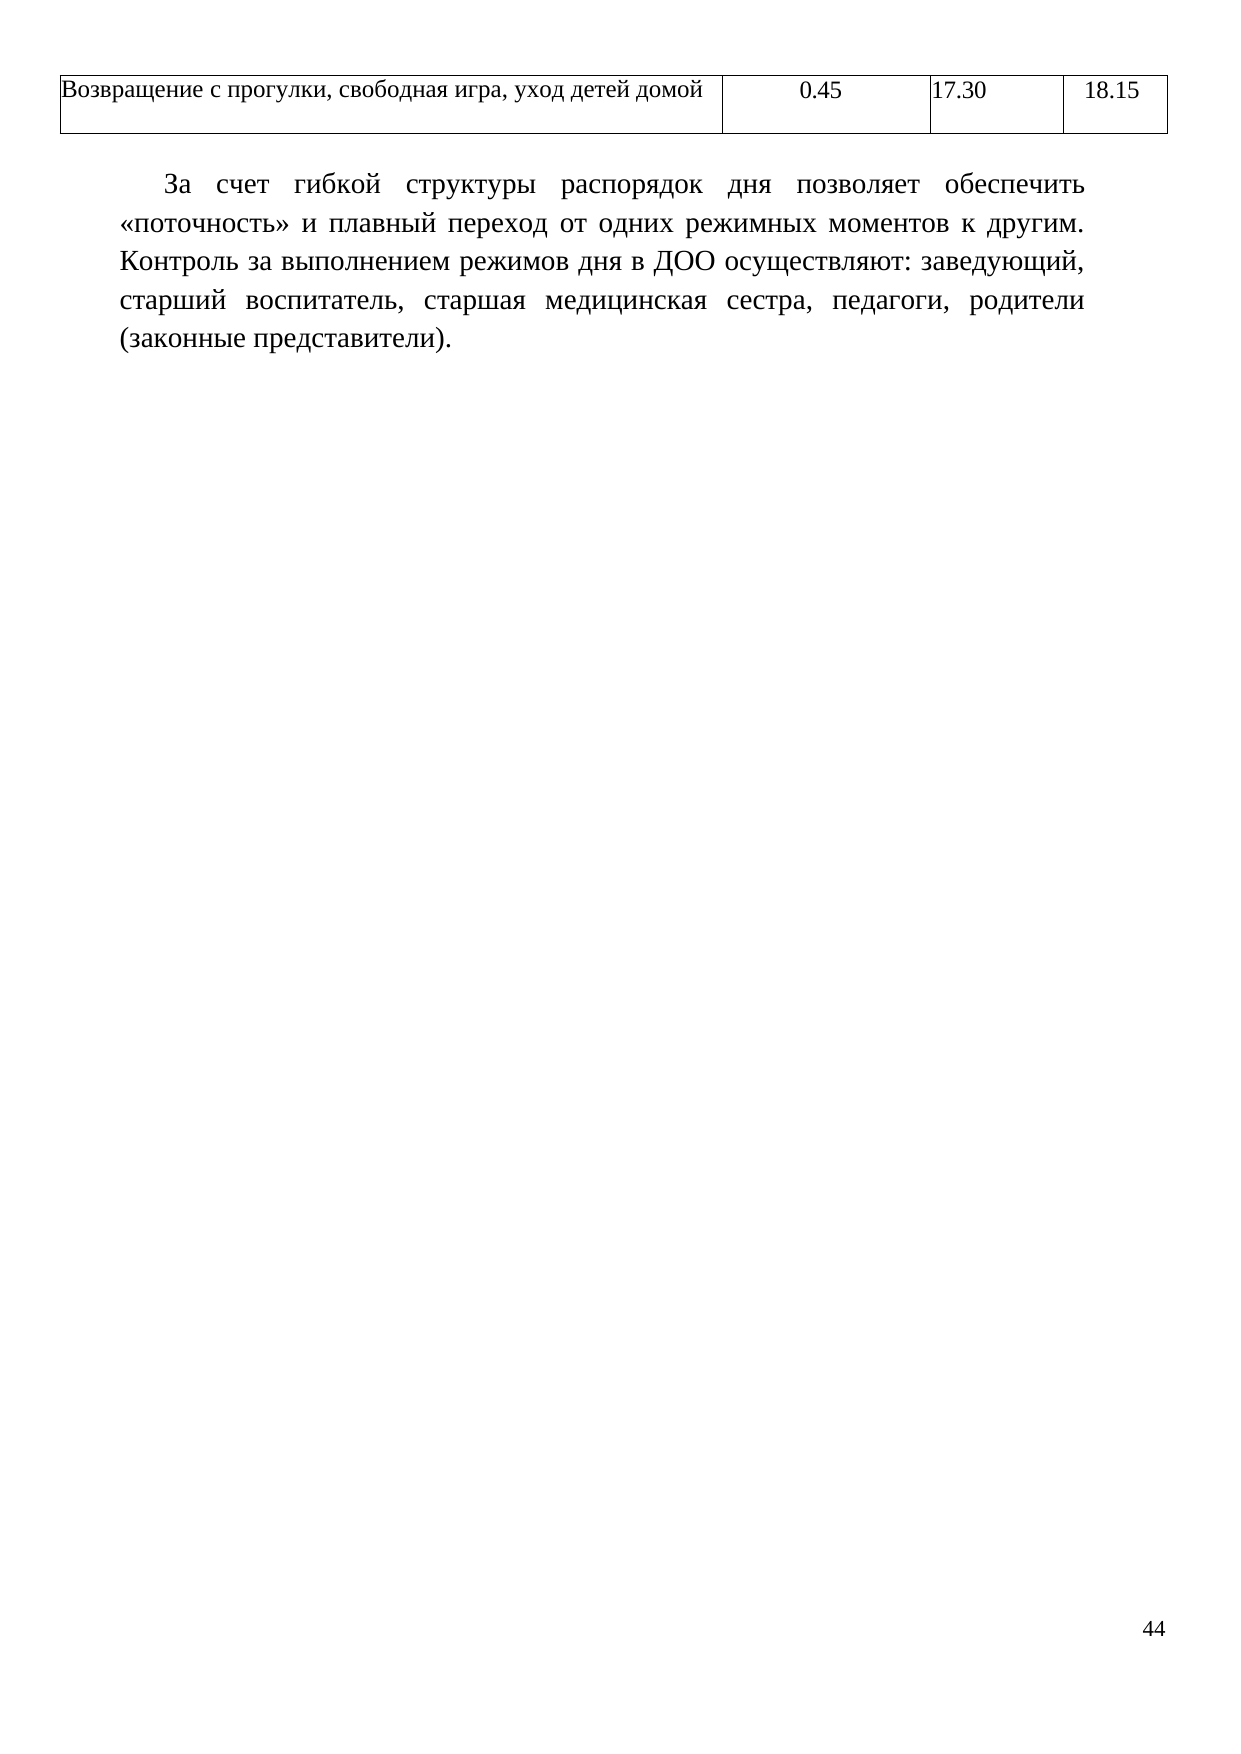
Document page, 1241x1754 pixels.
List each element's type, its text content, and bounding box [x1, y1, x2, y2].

table_cell 18.15 [1064, 76, 1167, 132]
table_cell Возвращение с прогулки, свободная игра, уход детей домой [61, 76, 722, 132]
table_cell 17.30 [931, 76, 1063, 132]
text За счет гибкой структуры распорядок дня позволяет обеспечить «поточность» и плавный переход от одних режимных моментов к другим. Контроль за выполнением режимов дня в ДОО осуществляют: заведующий, старший воспитатель, старшая медицинская сестра, педагоги, родители (законные представители). [119, 166, 1086, 354]
table_cell 0.45 [723, 76, 930, 132]
